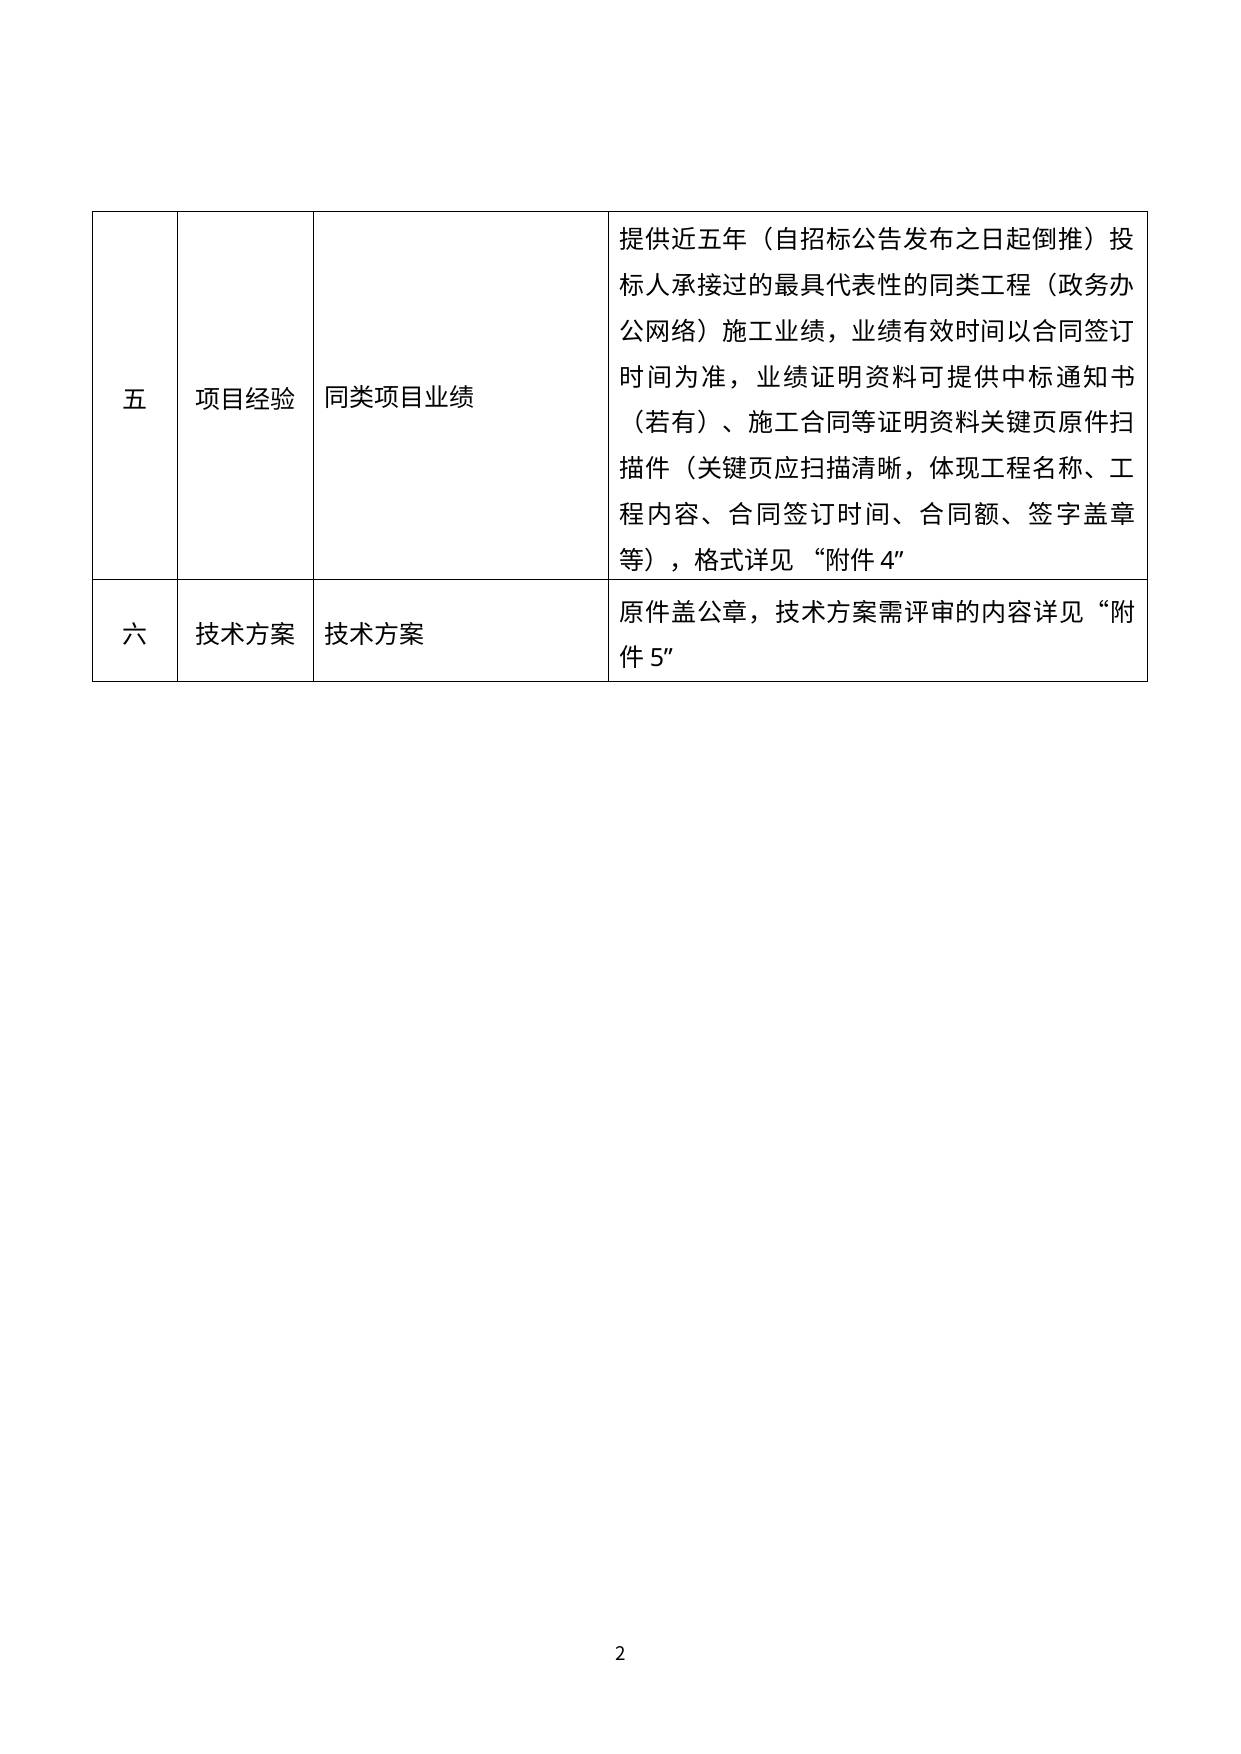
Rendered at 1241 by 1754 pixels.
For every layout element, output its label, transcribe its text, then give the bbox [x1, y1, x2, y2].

table_cell 六 [93, 580, 177, 681]
table_cell 原件盖公章，技术方案需评审的内容详见“附件5” [609, 580, 1147, 681]
table_cell 技术方案 [314, 580, 608, 681]
table_cell 五 [93, 212, 177, 578]
table_cell 项目经验 [178, 212, 313, 578]
table_cell 技术方案 [178, 580, 313, 681]
table_cell 提供近五年（自招标公告发布之日起倒推）投标人承接过的最具代表性的同类工程（政务办公网络）施工业绩，业绩有效时间以合同签订时间为准，业绩证明资料可提供中标通知书（若有）、施工合同等证明资料关键页原件扫描件（关键页应扫描清晰，体现工程名称、工程内容、合同签订时间、合同额、签字盖章等），格式详见 “附件4” [609, 212, 1147, 578]
table_cell 同类项目业绩 [314, 212, 608, 578]
